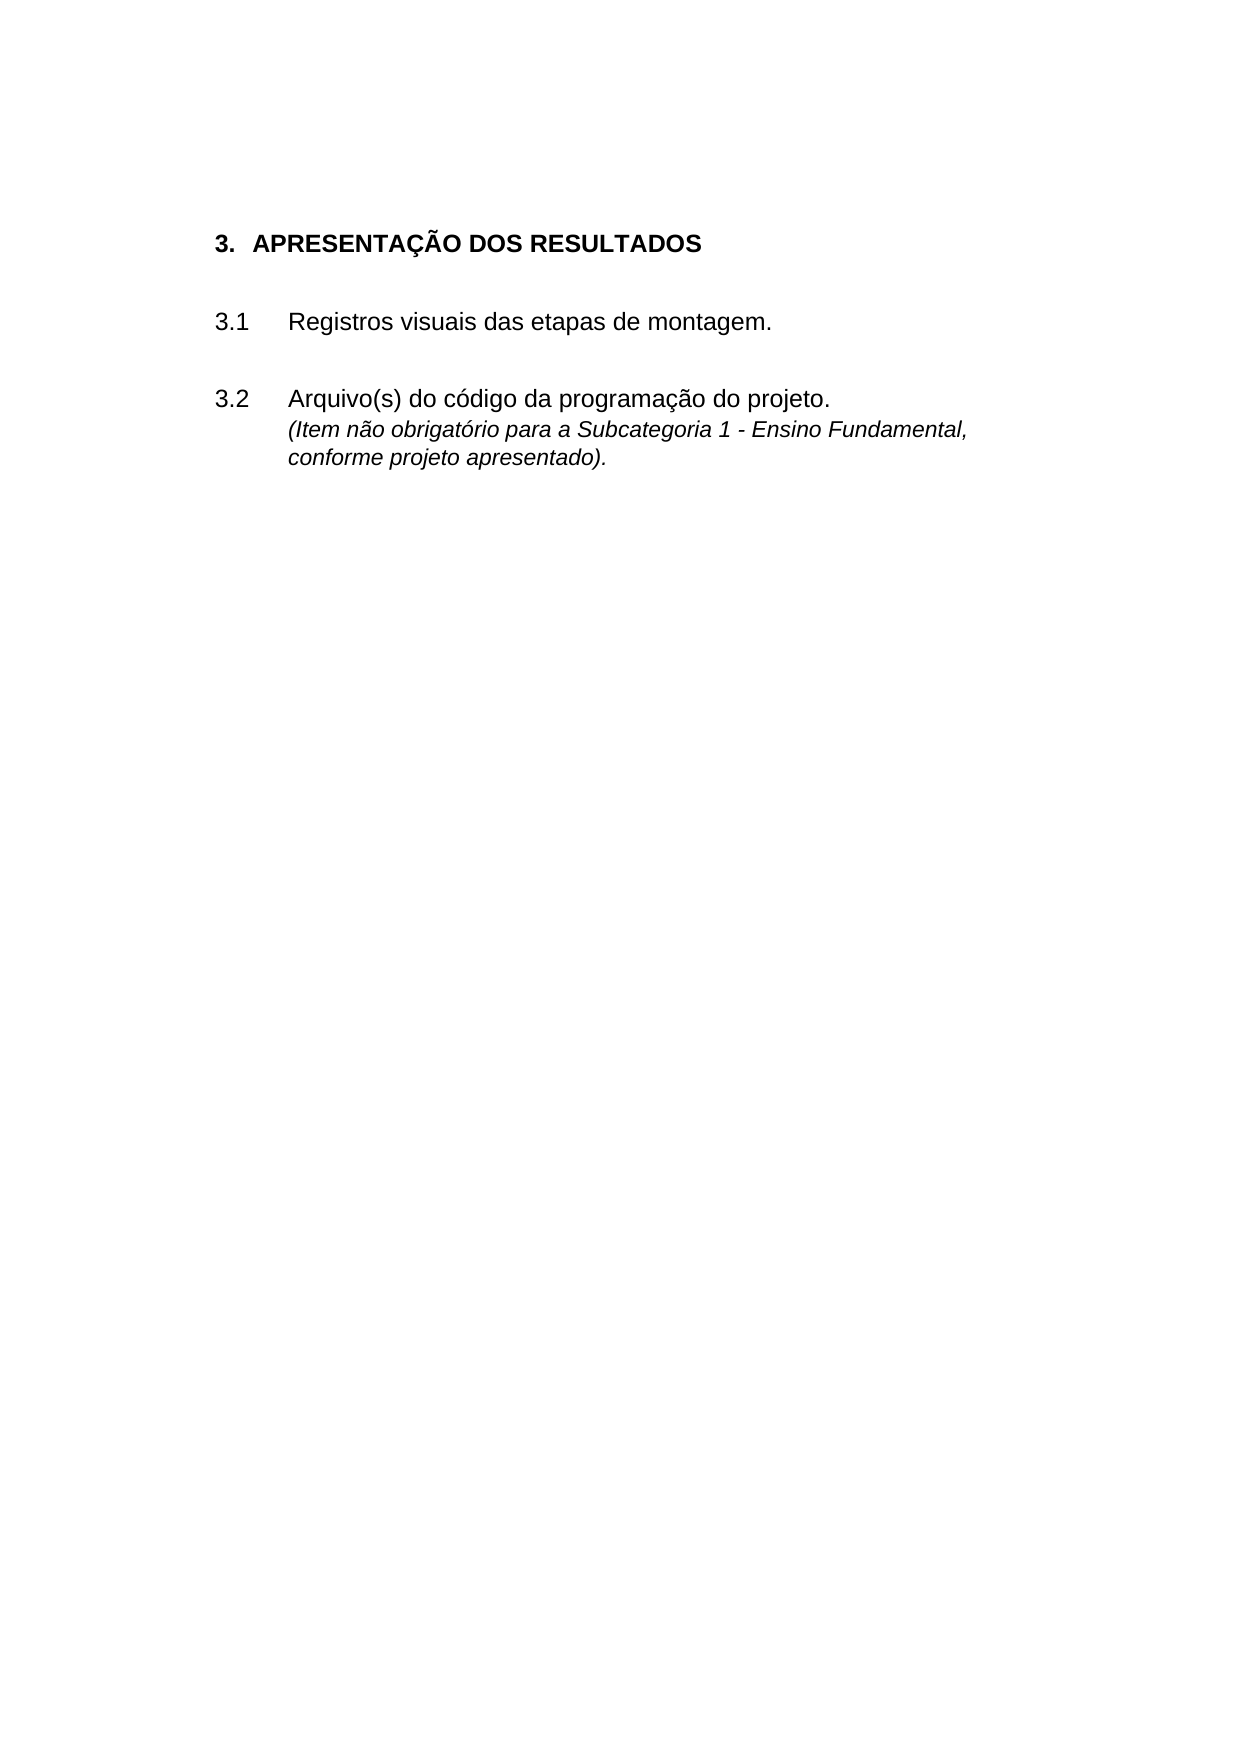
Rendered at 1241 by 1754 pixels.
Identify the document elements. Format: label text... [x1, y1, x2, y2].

text (Item não obrigatório para a Subcategoria 1 - Ensino Fundamental, conforme projeto apresentado). [288, 416, 1063, 470]
subtitle Arquivo(s) do código da programação do projeto. [214, 384, 1063, 413]
subtitle Registros visuais das etapas de montagem. [214, 307, 1063, 335]
subtitle APRESENTAÇÃO DOS RESULTADOS [214, 229, 1063, 257]
